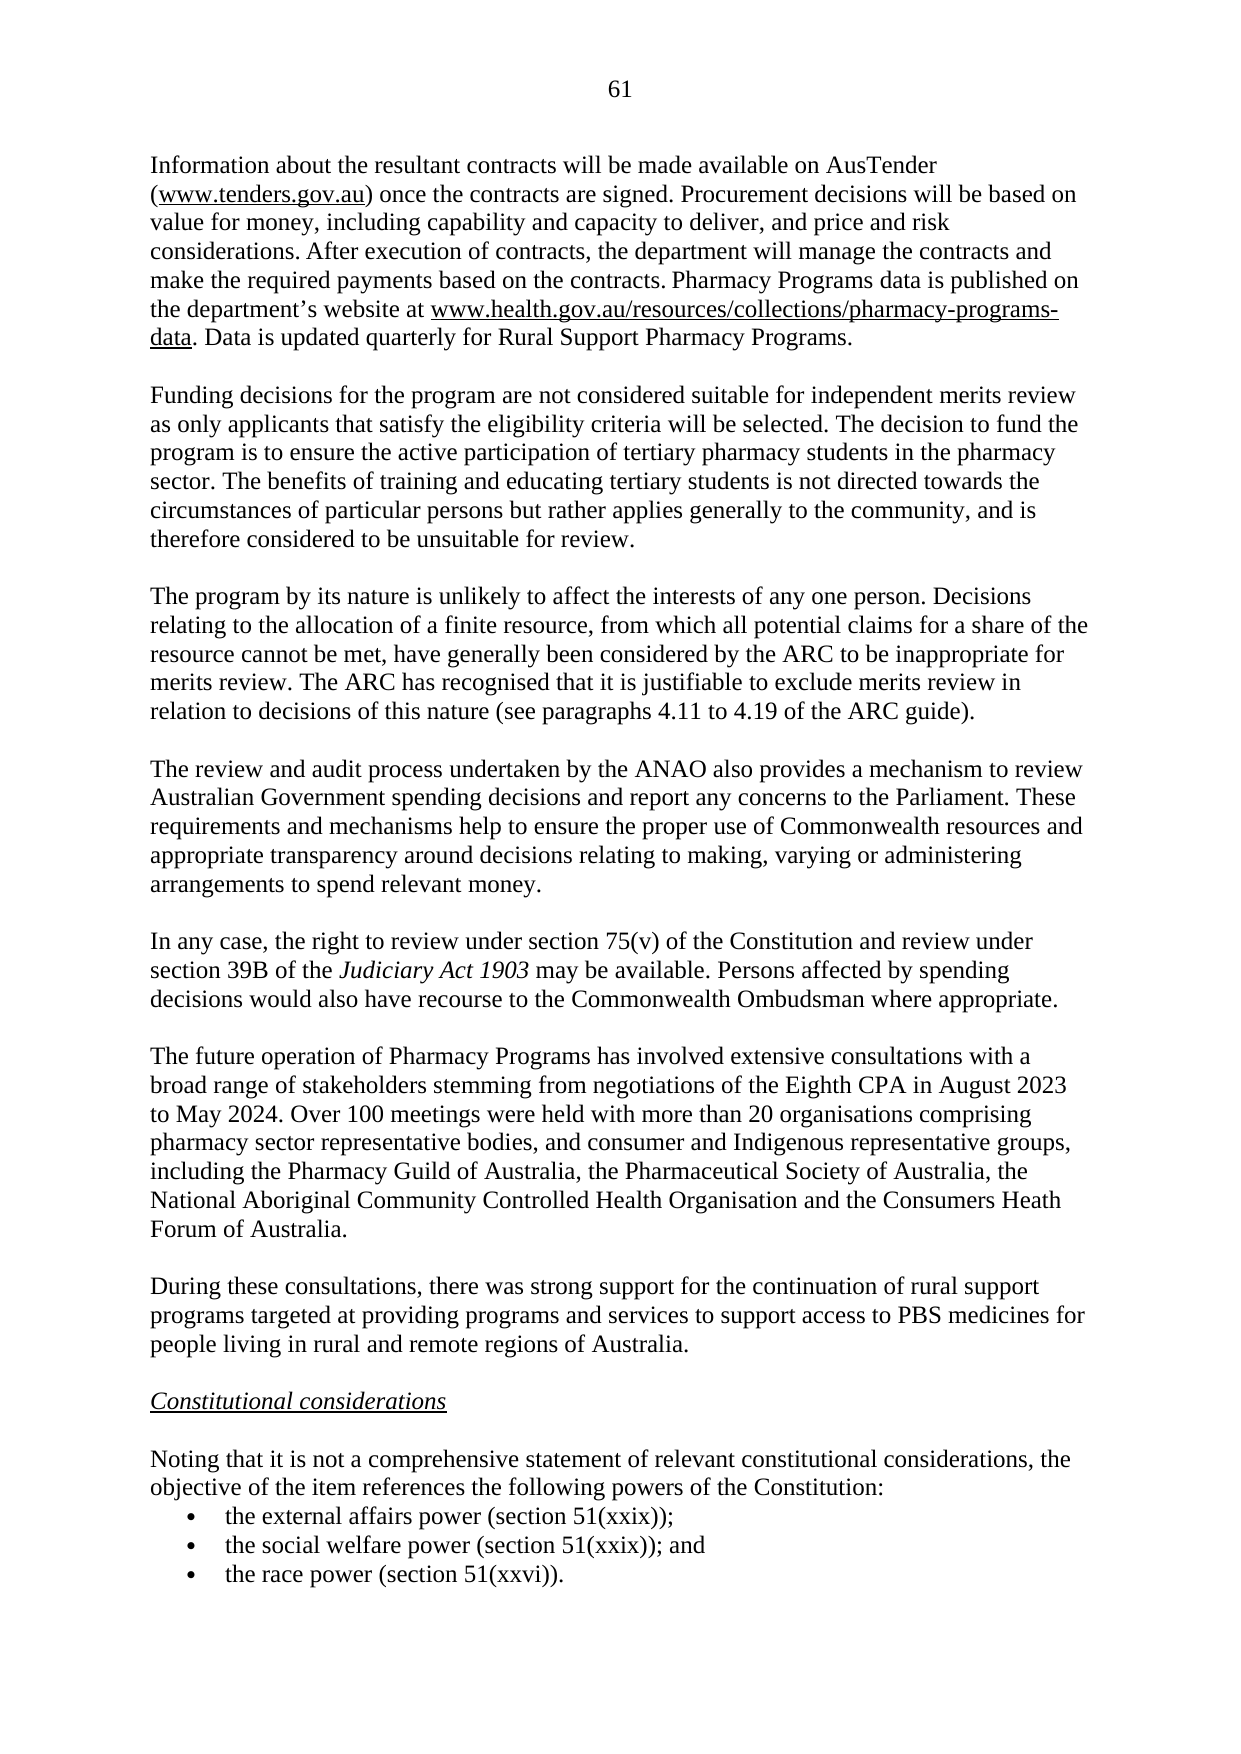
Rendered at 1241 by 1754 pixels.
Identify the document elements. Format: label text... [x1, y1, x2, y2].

text Information about the resultant contracts will be made available on AusTender (www.tenders.gov.au) once the contracts are signed. Procurement decisions will be based on value for money, including capability and capacity to deliver, and price and risk considerations. After execution of contracts, the department will manage the contracts and make the required payments based on the contracts. Pharmacy Programs data is published on the department’s website at www.health.gov.au/resources/collections/pharmacy-programs-data. Data is updated quarterly for Rural Support Pharmacy Programs. [150, 150, 1090, 351]
list the external affairs power (section 51(xxix)); [187, 1501, 1090, 1530]
text Funding decisions for the program are not considered suitable for independent merits review as only applicants that satisfy the eligibility criteria will be selected. The decision to fund the program is to ensure the active participation of tertiary pharmacy students in the pharmacy sector. The benefits of training and educating tertiary students is not directed towards the circumstances of particular persons but rather applies generally to the community, and is therefore considered to be unsuitable for review. [150, 380, 1090, 552]
text In any case, the right to review under section 75(v) of the Constitution and review under section 39B of the Judiciary Act 1903 may be available. Persons affected by spending decisions would also have recourse to the Commonwealth Ombudsman where appropriate. [150, 926, 1090, 1012]
text The program by its nature is unlikely to affect the interests of any one person. Decisions relating to the allocation of a finite resource, from which all potential claims for a share of the resource cannot be met, have generally been considered by the ARC to be inappropriate for merits review. The ARC has recognised that it is justifiable to exclude merits review in relation to decisions of this nature (see paragraphs 4.11 to 4.19 of the ARC guide). [150, 581, 1090, 725]
text The future operation of Pharmacy Programs has involved extensive consultations with a broad range of stakeholders stemming from negotiations of the Eighth CPA in August 2023 to May 2024. Over 100 meetings were held with more than 20 organisations comprising pharmacy sector representative bodies, and consumer and Indigenous representative groups, including the Pharmacy Guild of Australia, the Pharmaceutical Society of Australia, the National Aboriginal Community Controlled Health Organisation and the Consumers Heath Forum of Australia. [150, 1041, 1090, 1242]
text During these consultations, there was strong support for the continuation of rural support programs targeted at providing programs and services to support access to PBS medicines for people living in rural and remote regions of Australia. [150, 1271, 1090, 1357]
text The review and audit process undertaken by the ANAO also provides a mechanism to review Australian Government spending decisions and report any concerns to the Parliament. These requirements and mechanisms help to ensure the proper use of Commonwealth resources and appropriate transparency around decisions relating to making, varying or administering arrangements to spend relevant money. [150, 754, 1090, 897]
text Constitutional considerations [150, 1386, 1090, 1415]
text Noting that it is not a comprehensive statement of relevant constitutional considerations, the objective of the item references the following powers of the Constitution: [150, 1444, 1090, 1501]
list the social welfare power (section 51(xxix)); and [187, 1530, 1090, 1559]
list the race power (section 51(xxvi)). [187, 1559, 1090, 1587]
